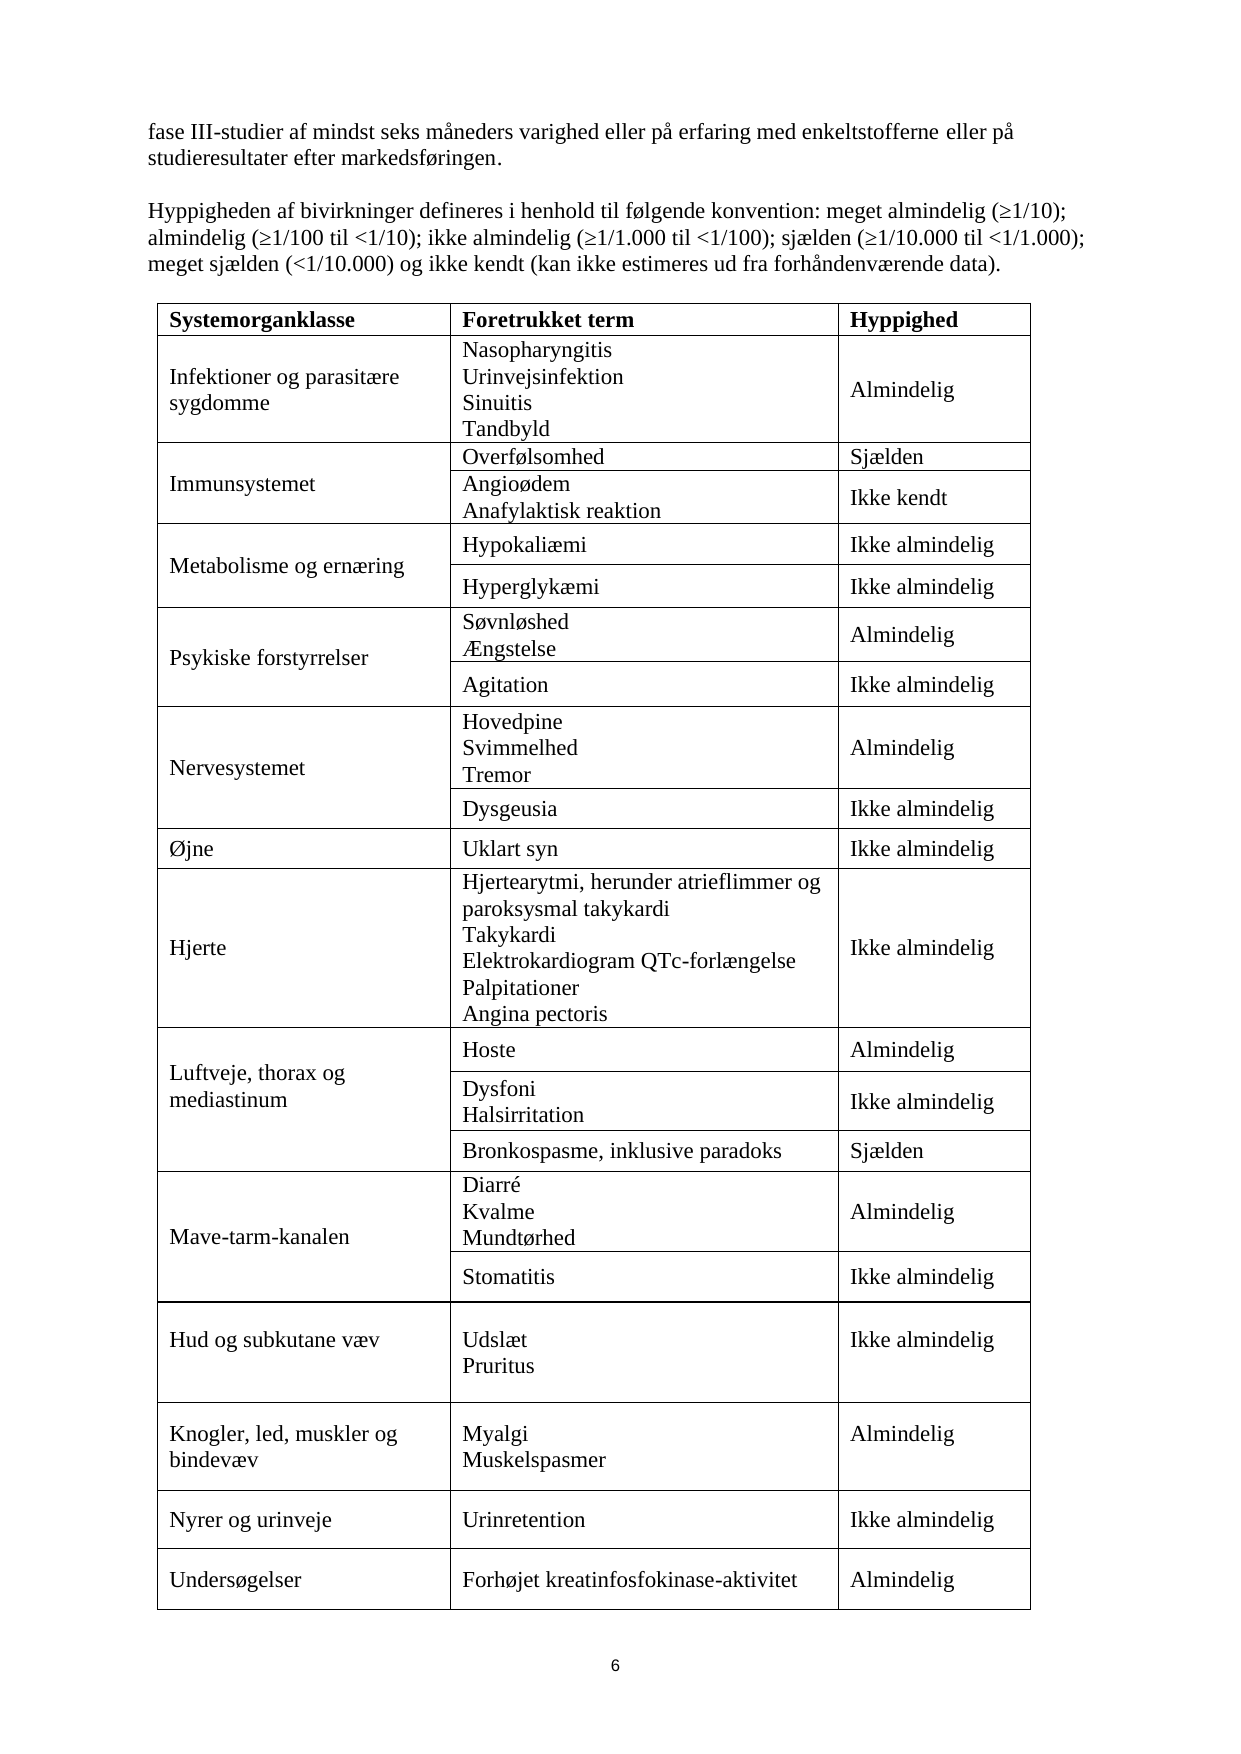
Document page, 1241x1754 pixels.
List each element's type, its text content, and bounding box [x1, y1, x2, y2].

table_cell Hud og subkutane væv [158, 1303, 450, 1402]
table_cell Hoste [451, 1028, 838, 1071]
table_cell Ikke almindelig [839, 789, 1030, 828]
table_cell Nervesystemet [158, 707, 450, 828]
table_cell Øjne [158, 829, 450, 867]
table_cell Luftveje, thorax og mediastinum [158, 1028, 450, 1171]
table_cell Sjælden [839, 443, 1030, 469]
table_cell Dysgeusia [451, 789, 838, 828]
table_cell Ikke almindelig [839, 1072, 1030, 1130]
table_cell Knogler, led, muskler og bindevæv [158, 1403, 450, 1489]
table_cell Ikke almindelig [839, 1303, 1030, 1402]
table_cell Ikke almindelig [839, 662, 1030, 706]
table_cell Mave-tarm-kanalen [158, 1172, 450, 1301]
table_cell Overfølsomhed [451, 443, 838, 469]
table_cell Almindelig [839, 336, 1030, 442]
table_cell Dysfoni Halsirritation [451, 1072, 838, 1130]
table_cell Immunsystemet [158, 443, 450, 523]
table_cell Agitation [451, 662, 838, 706]
table_cell Udslæt Pruritus [451, 1303, 838, 1402]
table_cell Myalgi Muskelspasmer [451, 1403, 838, 1489]
table_cell Hyperglykæmi [451, 565, 838, 607]
table_header Foretrukket term [451, 304, 838, 335]
table_cell Urinretention [451, 1491, 838, 1548]
table_cell Almindelig [839, 1172, 1030, 1251]
table_cell Hypokaliæmi [451, 524, 838, 564]
table_cell Bronkospasme, inklusive paradoks [451, 1131, 838, 1171]
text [148, 118, 1092, 171]
table_cell Ikke kendt [839, 471, 1030, 523]
table_cell Undersøgelser [158, 1549, 450, 1609]
table_cell Hjerte [158, 869, 450, 1027]
table_cell Almindelig [839, 1549, 1030, 1609]
table_cell Ikke almindelig [839, 565, 1030, 607]
table_cell Nyrer og urinveje [158, 1491, 450, 1548]
table_cell Hovedpine Svimmelhed Tremor [451, 707, 838, 788]
table_cell Ikke almindelig [839, 869, 1030, 1027]
table_cell Psykiske forstyrrelser [158, 608, 450, 706]
table_header Hyppighed [839, 304, 1030, 335]
table_cell Stomatitis [451, 1252, 838, 1301]
table_cell Søvnløshed Ængstelse [451, 608, 838, 661]
table_cell Almindelig [839, 608, 1030, 661]
table_cell Almindelig [839, 1403, 1030, 1489]
table_cell Ikke almindelig [839, 1491, 1030, 1548]
table_cell Metabolisme og ernæring [158, 524, 450, 607]
table_cell Infektioner og parasitære sygdomme [158, 336, 450, 442]
table_cell Ikke almindelig [839, 524, 1030, 564]
table_header Systemorganklasse [158, 304, 450, 335]
table_cell Diarré Kvalme Mundtørhed [451, 1172, 838, 1251]
table_cell Almindelig [839, 1028, 1030, 1071]
table_cell Ikke almindelig [839, 1252, 1030, 1301]
table_cell Ikke almindelig [839, 829, 1030, 867]
table_cell Forhøjet kreatinfosfokinase-aktivitet [451, 1549, 838, 1609]
table_cell Almindelig [839, 707, 1030, 788]
table_cell Hjertearytmi, herunder atrieflimmer og paroksysmal takykardi Takykardi Elektrokardiogram QTc-forlængelse Palpitationer Angina pectoris [451, 869, 838, 1027]
table_cell Nasopharyngitis Urinvejsinfektion Sinuitis Tandbyld [451, 336, 838, 442]
table_cell Sjælden [839, 1131, 1030, 1171]
text Hyppigheden af bivirkninger defineres i henhold til følgende konvention: meget almindelig (≥1/10); almindelig (≥1/100 til <1/10); ikke almindelig (≥1/1.000 til <1/100); sjælden (≥1/10.000 til <1/1.000); meget sjælden (<1/10.000) og ikke kendt (kan ikke estimeres ud fra forhåndenværende data). [148, 197, 1092, 276]
table_cell Angioødem Anafylaktisk reaktion [451, 471, 838, 523]
table_cell Uklart syn [451, 829, 838, 867]
